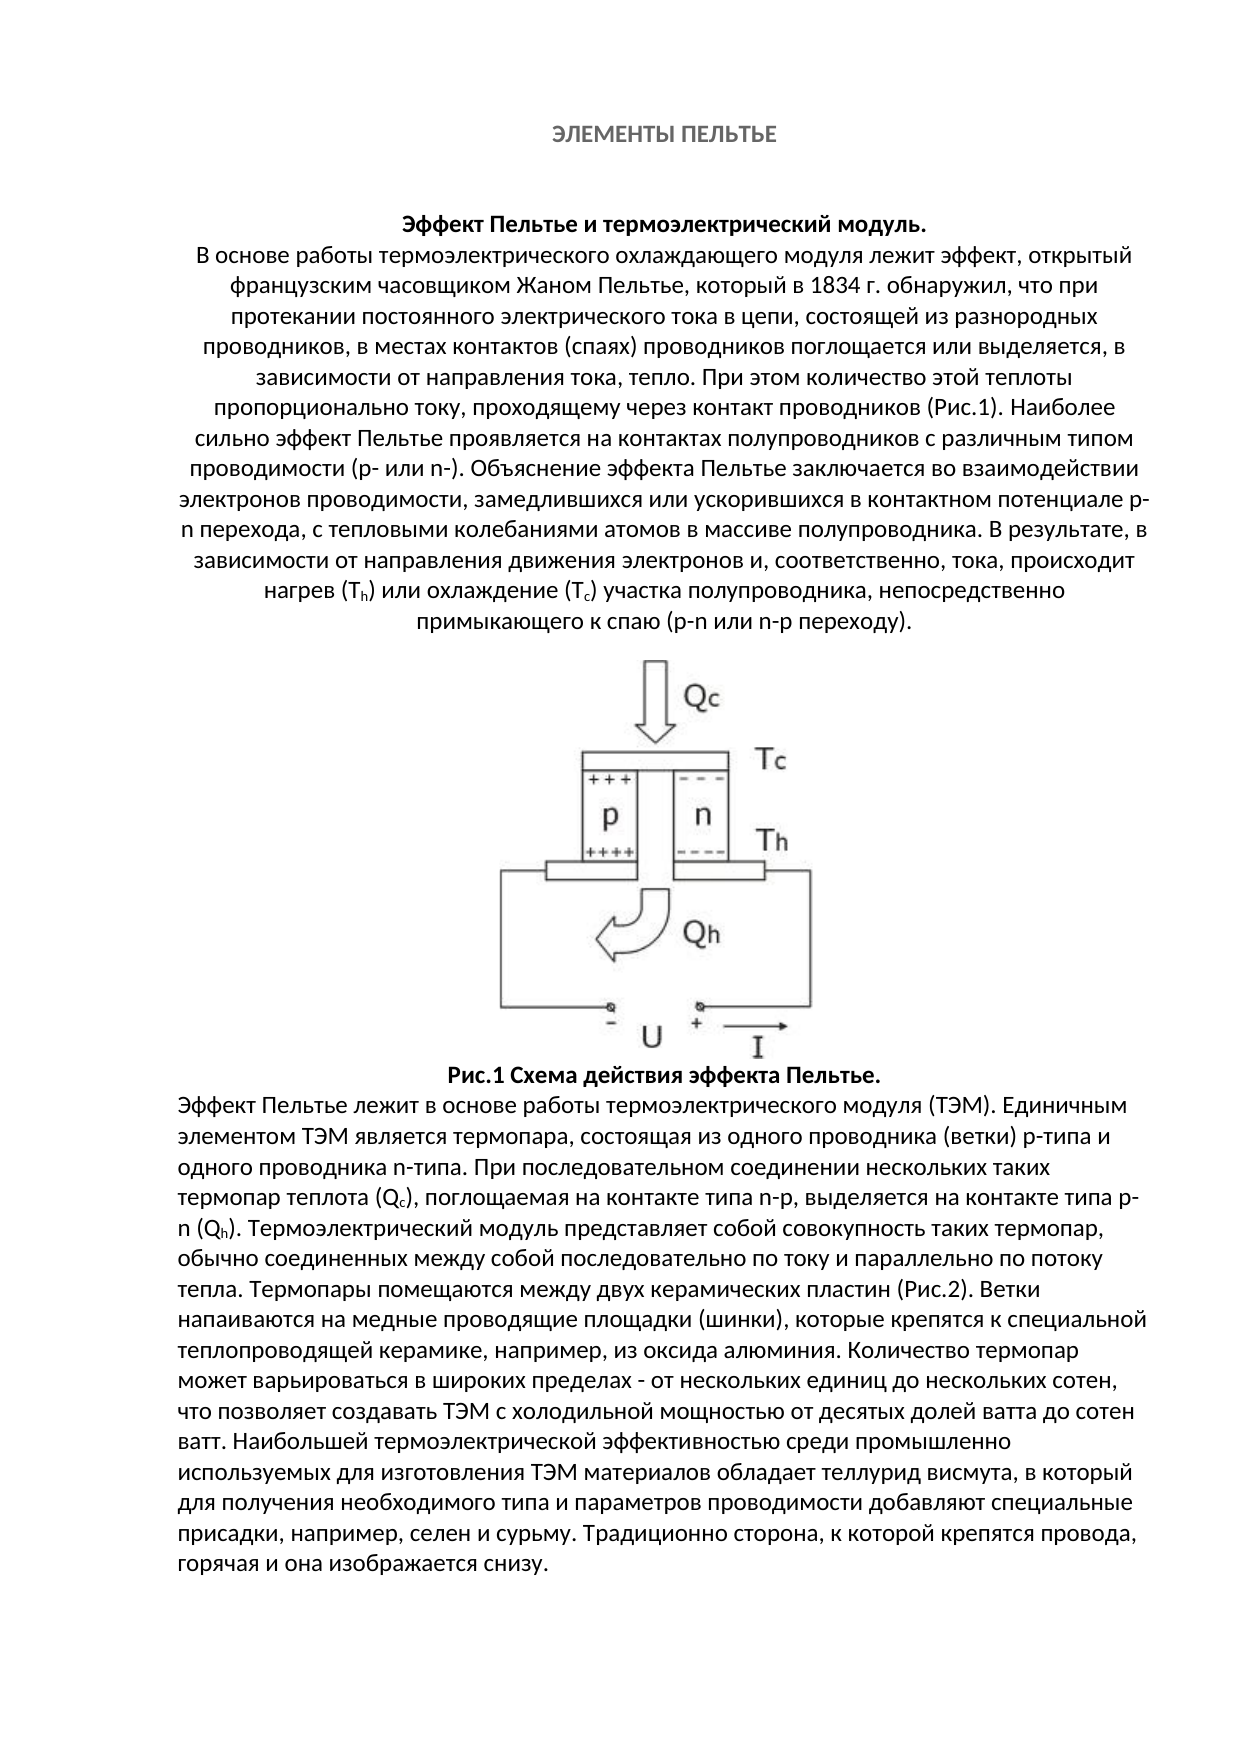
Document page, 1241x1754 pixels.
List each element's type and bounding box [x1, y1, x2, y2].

picture [499, 660, 830, 1059]
table_header [177, 118, 1152, 1603]
